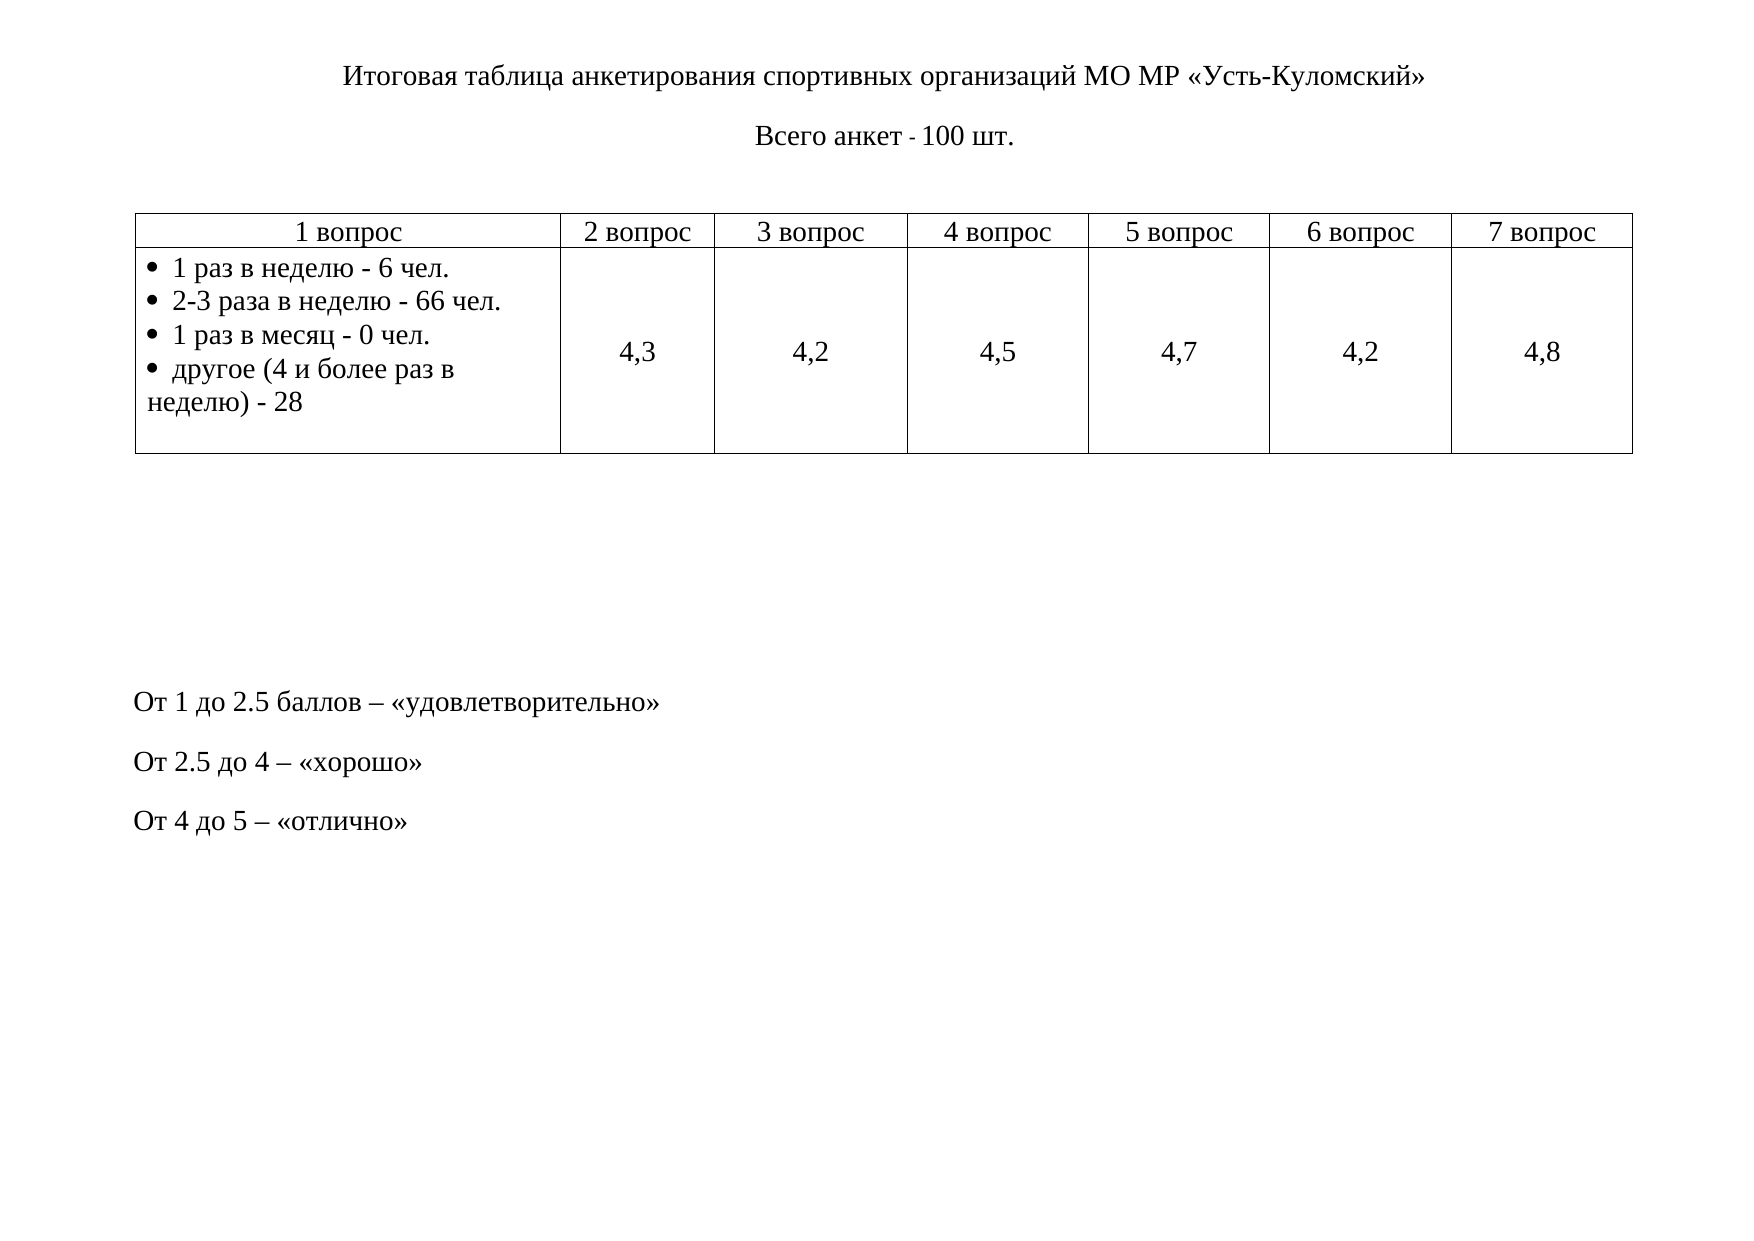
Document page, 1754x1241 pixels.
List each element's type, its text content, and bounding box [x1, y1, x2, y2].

table_header 3 вопрос [715, 214, 907, 247]
table_header 6 вопрос [1270, 214, 1451, 247]
table_header 2 вопрос [561, 214, 714, 247]
text Итоговая таблица анкетирования спортивных организаций МО МР «Усть-Куломский» [29, 58, 1739, 92]
table_header 7 вопрос [1452, 214, 1632, 247]
text Всего анкет - 100 шт. [29, 118, 1739, 151]
table_cell 4,8 [1452, 248, 1632, 453]
text От 1 до 2.5 баллов – «удовлетворительно» [89, 684, 1739, 718]
table_cell 4,2 [715, 248, 907, 453]
table_cell 4,3 [561, 248, 714, 453]
table_header 4 вопрос [908, 214, 1088, 247]
table_header 1 вопрос [136, 214, 560, 247]
table_header 5 вопрос [1089, 214, 1269, 247]
table_cell 4,5 [908, 248, 1088, 453]
table_cell 4,7 [1089, 248, 1269, 453]
text От 2.5 до 4 – «хорошо» [89, 744, 1739, 777]
table_cell 1 раз в неделю - 6 чел. 2-3 раза в неделю - 66 чел. 1 раз в месяц - 0 чел. другое (4 и более раз в неделю) - 28 [136, 248, 560, 453]
text От 4 до 5 – «отлично» [89, 803, 1739, 837]
table_cell 4,2 [1270, 248, 1451, 453]
